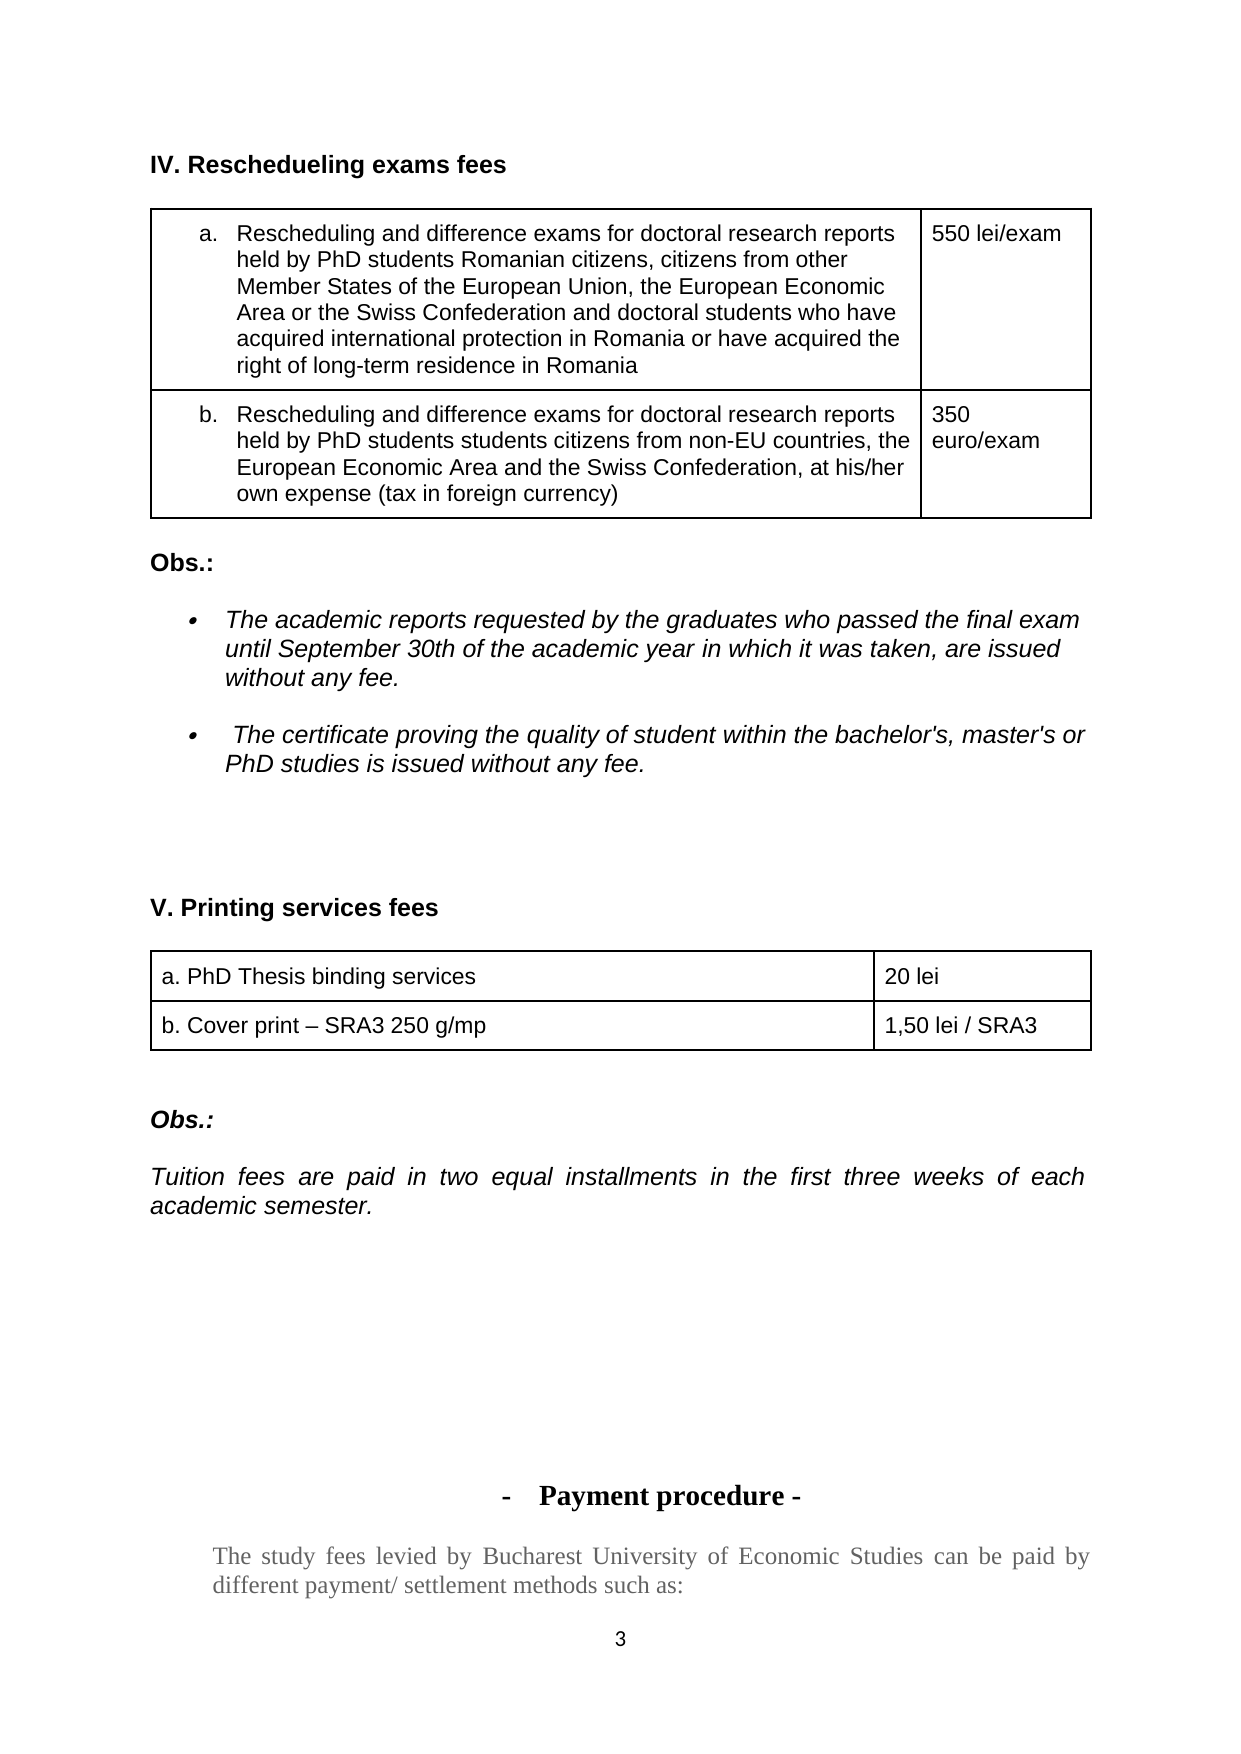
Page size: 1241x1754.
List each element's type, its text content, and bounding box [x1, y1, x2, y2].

text The study fees levied by Bucharest University of Economic Studies can be paid by different payment/ settlement methods such as: [212, 1541, 1090, 1598]
text Obs.: [150, 1104, 1090, 1133]
list Payment procedure - [212, 1478, 1090, 1512]
table_header 20 lei [875, 952, 1090, 999]
text IV. Reschedueling exams fees [150, 150, 1090, 179]
list The academic reports requested by the graduates who passed the final exam until September 30th of the academic year in which it was taken, are issued without any fee. [187, 605, 1090, 691]
table_header Rescheduling and difference exams for doctoral research reports held by PhD students Romanian citizens, citizens from other Member States of the European Union, the European Economic Area or the Swiss Confederation and doctoral students who have acquired international protection in Romania or have acquired the right of long-term residence in Romania [152, 210, 920, 388]
text Obs.: [150, 548, 1090, 576]
table_cell Rescheduling and difference exams for doctoral research reports held by PhD students students citizens from non-EU countries, the European Economic Area and the Swiss Confederation, at his/her own expense (tax in foreign currency) [152, 391, 920, 517]
table_cell 1,50 lei / SRA3 [875, 1002, 1090, 1049]
table_cell 350 euro/exam [922, 391, 1090, 517]
text V. Printing services fees [150, 893, 1090, 921]
table_header a. PhD Thesis binding services [152, 952, 873, 999]
table_cell b. Cover print – SRA3 250 g/mp [152, 1002, 873, 1049]
text Tuition fees are paid in two equal installments in the first three weeks of each academic semester. [150, 1162, 1090, 1219]
list The certificate proving the quality of student within the bachelor's, master's or PhD studies is issued without any fee. [187, 720, 1090, 778]
table_header 550 lei/exam [922, 210, 1090, 388]
